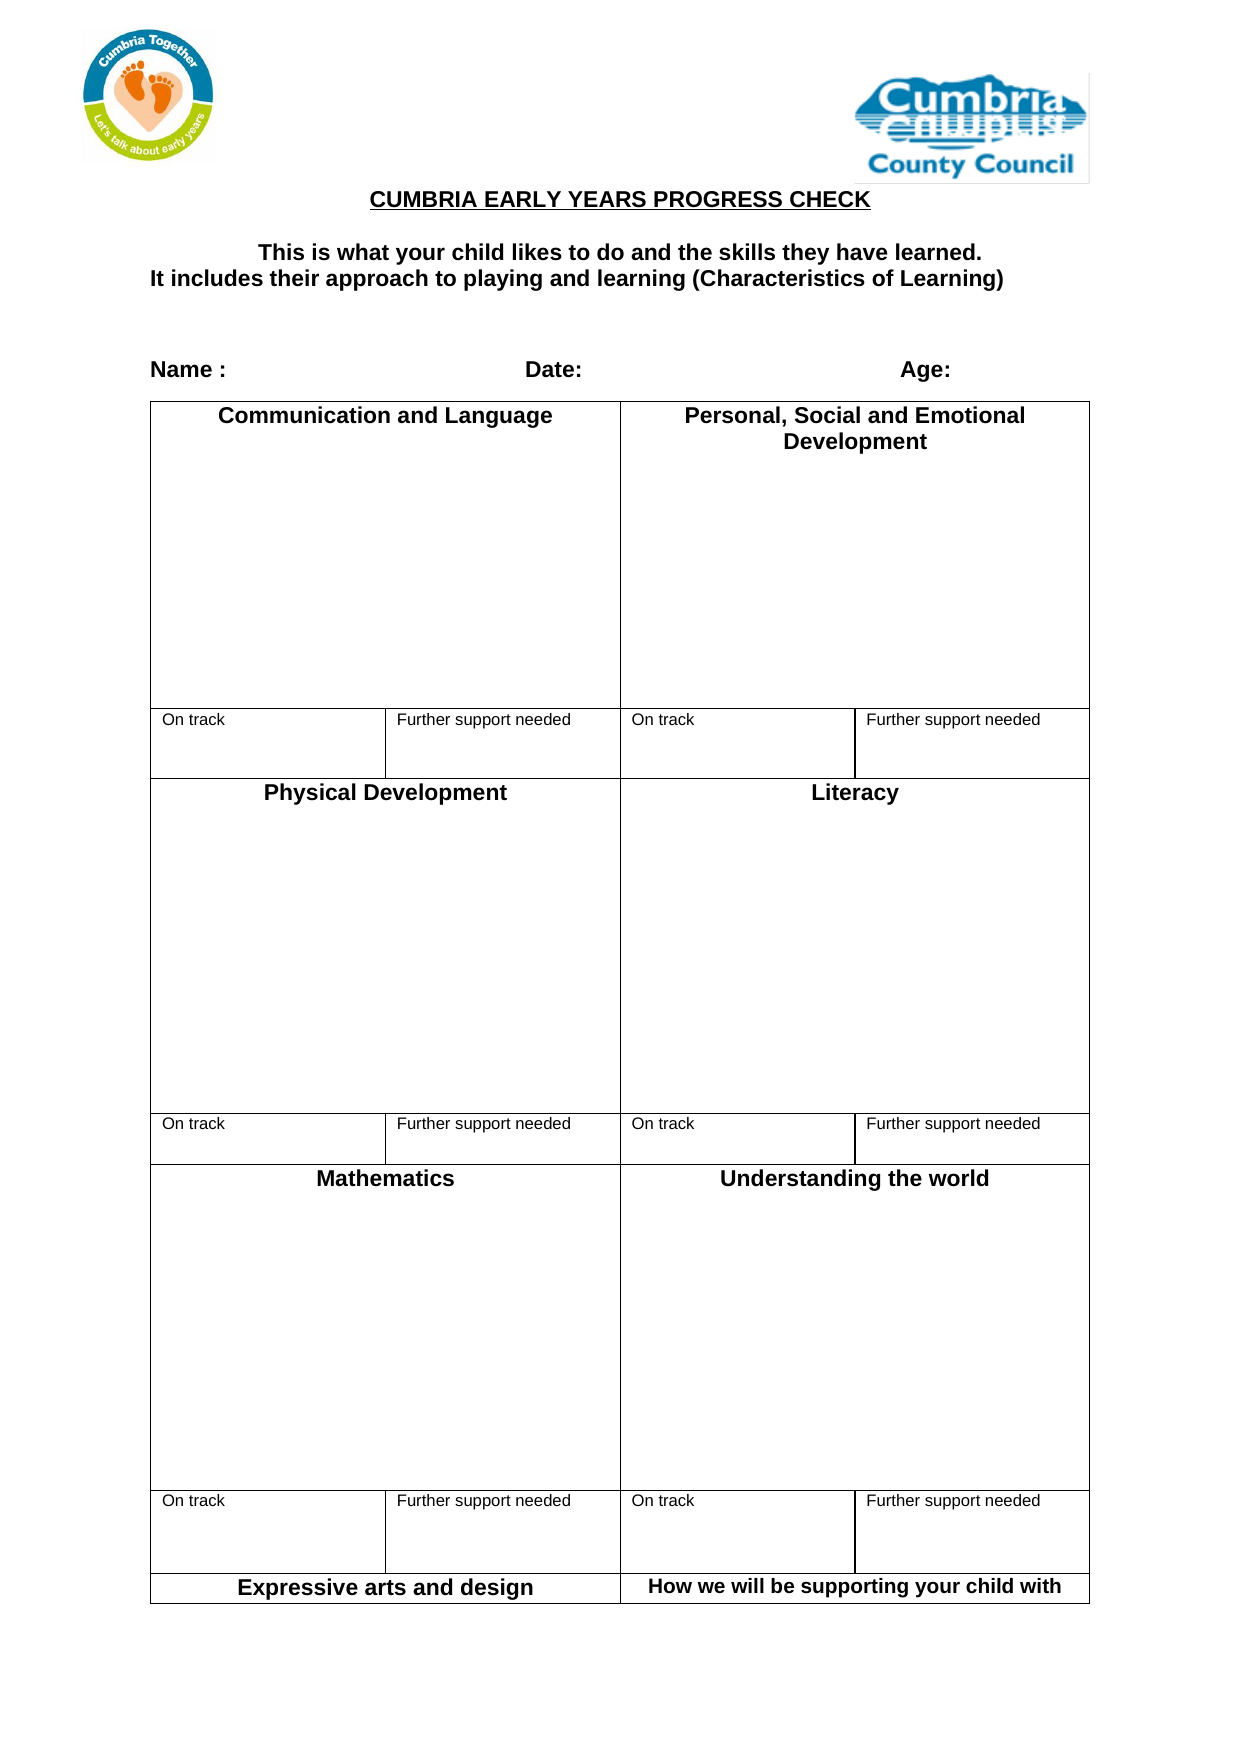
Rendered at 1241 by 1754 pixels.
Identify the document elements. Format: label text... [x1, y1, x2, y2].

table_cell Further support needed [856, 709, 1089, 777]
table_cell Further support needed [386, 1491, 620, 1573]
picture [64, 18, 227, 176]
text This is what your child likes to do and the skills they have learned. [150, 239, 1090, 265]
table_cell On track [151, 1114, 385, 1164]
table_cell Literacy [621, 779, 1089, 1113]
table_cell On track [621, 709, 854, 777]
table_cell Understanding the world [621, 1165, 1089, 1490]
table_cell Further support needed [856, 1114, 1089, 1164]
table_cell Further support needed [856, 1491, 1089, 1573]
table_cell Further support needed [386, 1114, 620, 1164]
table_cell Expressive arts and design [151, 1574, 620, 1603]
table_header Communication and Language [151, 402, 620, 708]
table_cell On track [151, 709, 385, 777]
table_cell Further support needed [386, 709, 620, 777]
table_cell Mathematics [151, 1165, 620, 1490]
text Name : Date: Age: [150, 356, 1090, 382]
table_header Personal, Social and Emotional Development [621, 402, 1089, 708]
picture [854, 73, 1091, 187]
table_cell Physical Development [151, 779, 620, 1113]
table_cell On track [621, 1114, 854, 1164]
text CUMBRIA EARLY YEARS PROGRESS CHECK [150, 186, 1090, 213]
table_cell On track [621, 1491, 854, 1573]
table_cell How we will be supporting your child with their learning and development Ideas for you to support your child at home [621, 1574, 1089, 1603]
text It includes their approach to playing and learning (Characteristics of Learning) [150, 265, 1090, 292]
table_cell On track [151, 1491, 385, 1573]
